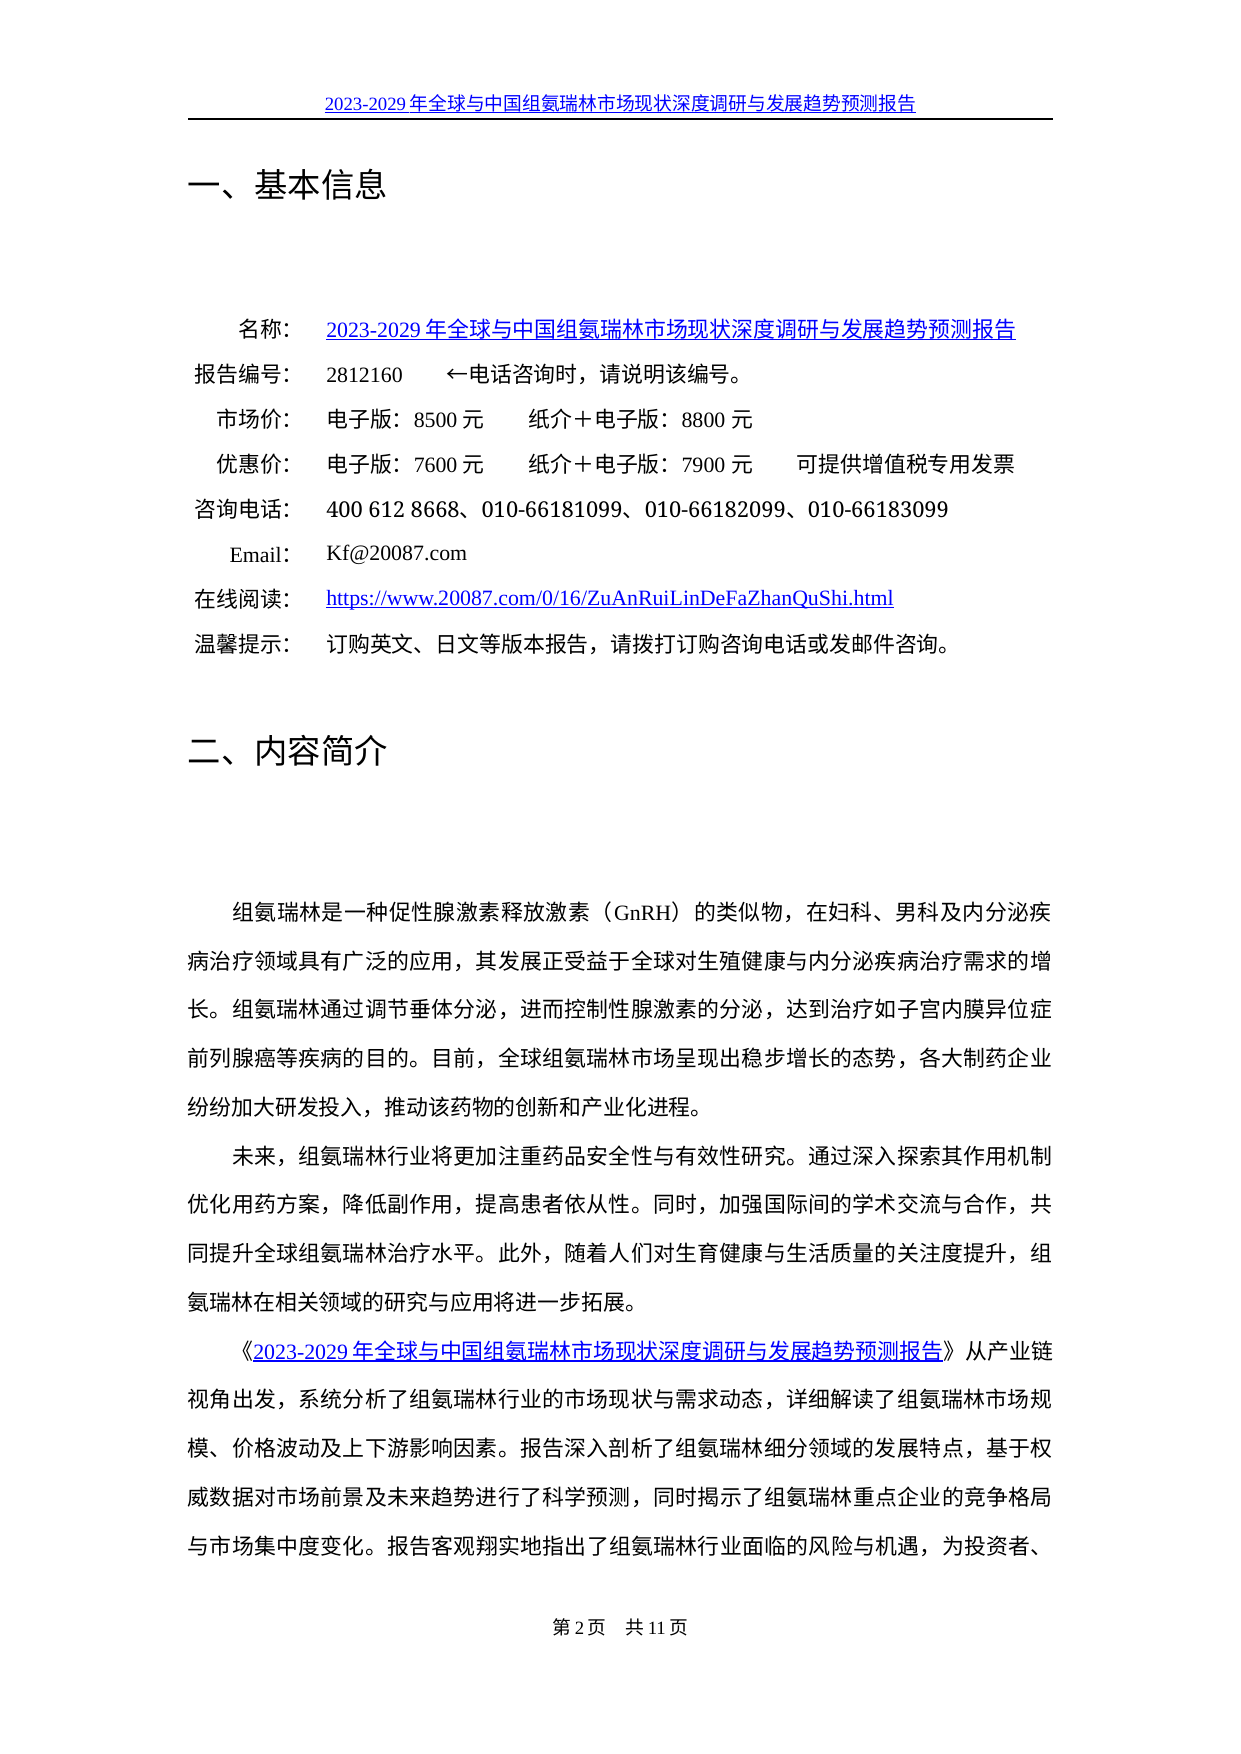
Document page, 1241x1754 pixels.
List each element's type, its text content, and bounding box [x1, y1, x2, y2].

table_cell Kf@20087.com [315, 537, 1073, 582]
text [187, 894, 1053, 1561]
table_cell 2812160 ←电话咨询时，请说明该编号。 [315, 357, 1073, 402]
title 二、内容简介 [187, 717, 1053, 782]
table_header 2023-2029年全球与中国组氨瑞林市场现状深度调研与发展趋势预测报告 [315, 312, 1073, 357]
title 一、基本信息 [187, 150, 1053, 215]
table_cell 优惠价： [167, 447, 315, 492]
table_cell Email： [167, 537, 315, 582]
table_cell 在线阅读： [167, 582, 315, 627]
table_cell 订购英文、日文等版本报告，请拨打订购咨询电话或发邮件咨询。 [315, 627, 1073, 672]
table_cell 咨询电话： [167, 492, 315, 537]
table_cell [315, 582, 1073, 627]
table_cell 温馨提示： [167, 627, 315, 672]
table_cell 400 612 8668、010-66181099、010-66182099、010-66183099 [315, 492, 1073, 537]
table_header 名称： [167, 312, 315, 357]
table_cell 报告编号： [167, 357, 315, 402]
table_cell 电子版：8500 元 纸介＋电子版：8800 元 [315, 402, 1073, 447]
table_cell 电子版：7600 元 纸介＋电子版：7900 元 可提供增值税专用发票 [315, 447, 1073, 492]
table_cell 市场价： [167, 402, 315, 447]
